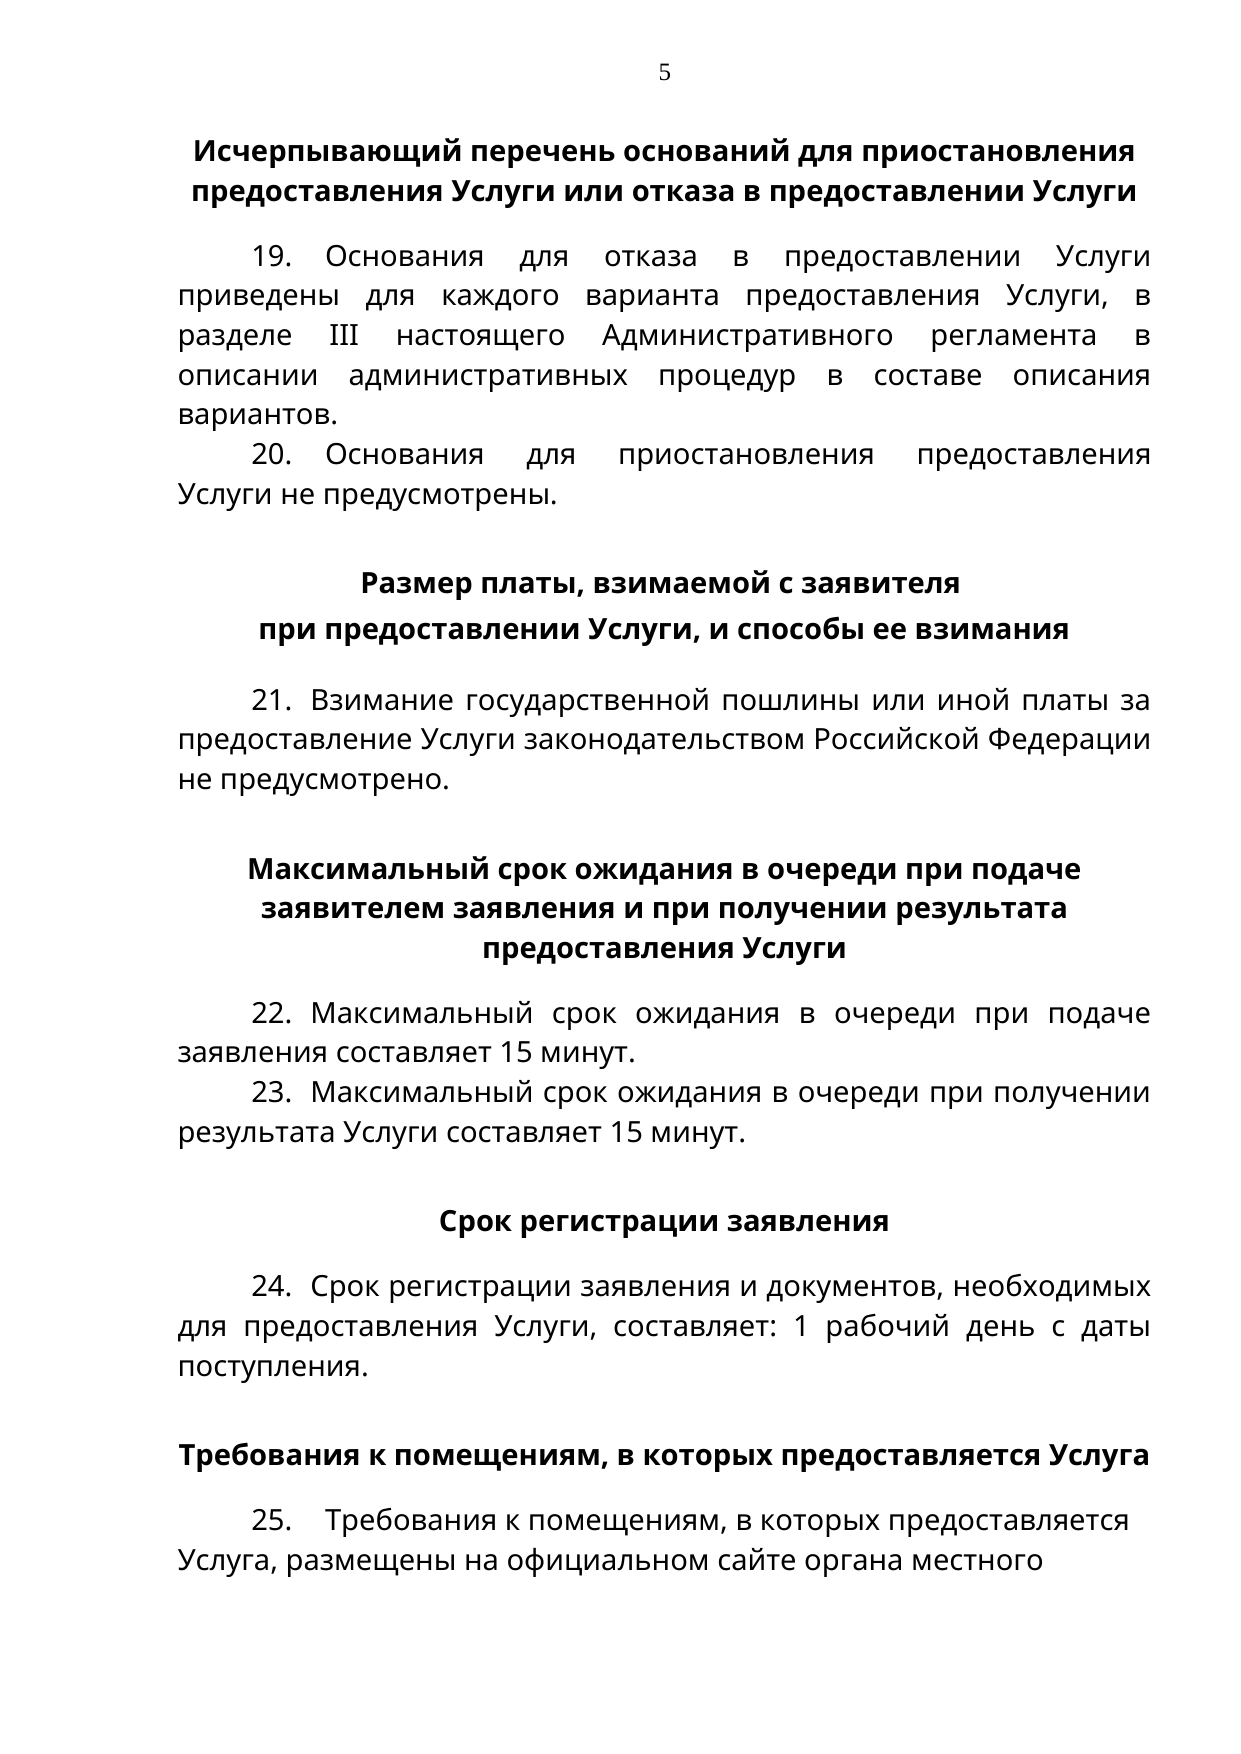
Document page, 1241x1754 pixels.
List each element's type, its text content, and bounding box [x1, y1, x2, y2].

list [177, 1499, 1152, 1578]
list Взимание государственной пошлины или иной платы за предоставление Услуги законодательством Российской Федерации не предусмотрено. [177, 679, 1152, 798]
list Максимальный срок ожидания в очереди при подаче заявления составляет 15 минут. [177, 992, 1152, 1071]
text Размер платы, взимаемой с заявителя при предоставлении Услуги, и способы ее взимания [177, 563, 1152, 648]
text Максимальный срок ожидания в очереди при подаче заявителем заявления и при получении результата предоставления Услуги [177, 848, 1152, 967]
list Срок регистрации заявления и документов, необходимых для предоставления Услуги, составляет: 1 рабочий день с даты поступления. [177, 1265, 1152, 1384]
text Срок регистрации заявления [177, 1201, 1152, 1240]
list Основания для отказа в предоставлении Услуги приведены для каждого варианта предоставления Услуги, в разделе III настоящего Административного регламента в описании административных процедур в составе описания вариантов. [177, 235, 1152, 433]
list Основания для приостановления предоставления Услуги не предусмотрены. [177, 433, 1152, 513]
text Исчерпывающий перечень оснований для приостановления предоставления Услуги или отказа в предоставлении Услуги [177, 130, 1152, 210]
list Максимальный срок ожидания в очереди при получении результата Услуги составляет 15 минут. [177, 1071, 1152, 1151]
text Требования к помещениям, в которых предоставляется Услуга [177, 1434, 1152, 1474]
